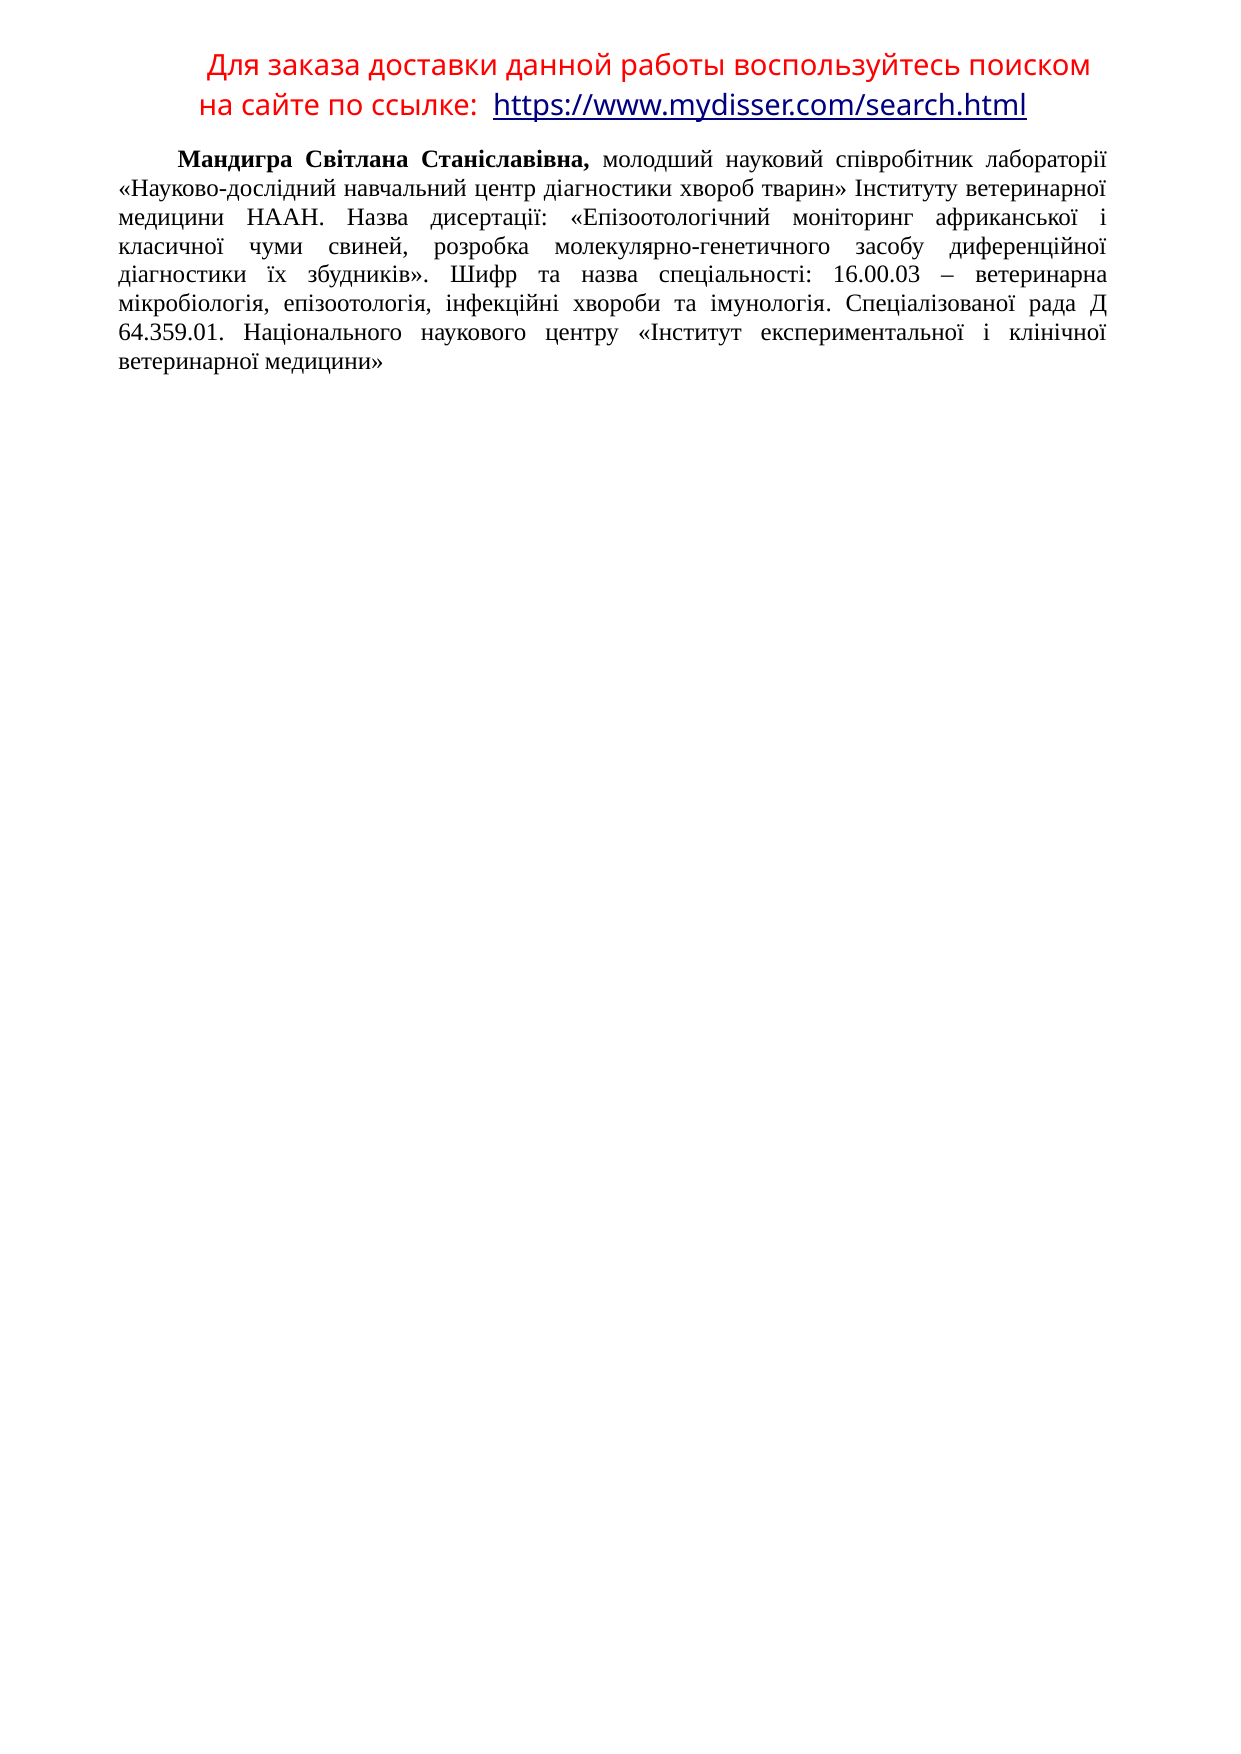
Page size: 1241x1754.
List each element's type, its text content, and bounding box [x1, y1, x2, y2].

text Мандигра Світлана Станіславівна, молодший науковий співробітник лабораторії «Науково-дослідний навчальний центр діагностики хвороб тварин» Інституту ветеринарної медицини НААН. Назва дисертації: «Епізоотологічний моніторинг африканської і класичної чуми свиней, розробка молекулярно-генетичного засобу диференційної діагностики їх збудників». Шифр та назва спеціальності: 16.00.03 – ветеринарна мікробіологія, епізоотологія, інфекційні хвороби та імунологія. Спеціалізованої рада Д 64.359.01. Національного наукового центру «Інститут експериментальної і клінічної ветеринарної медицини» [118, 144, 1107, 374]
